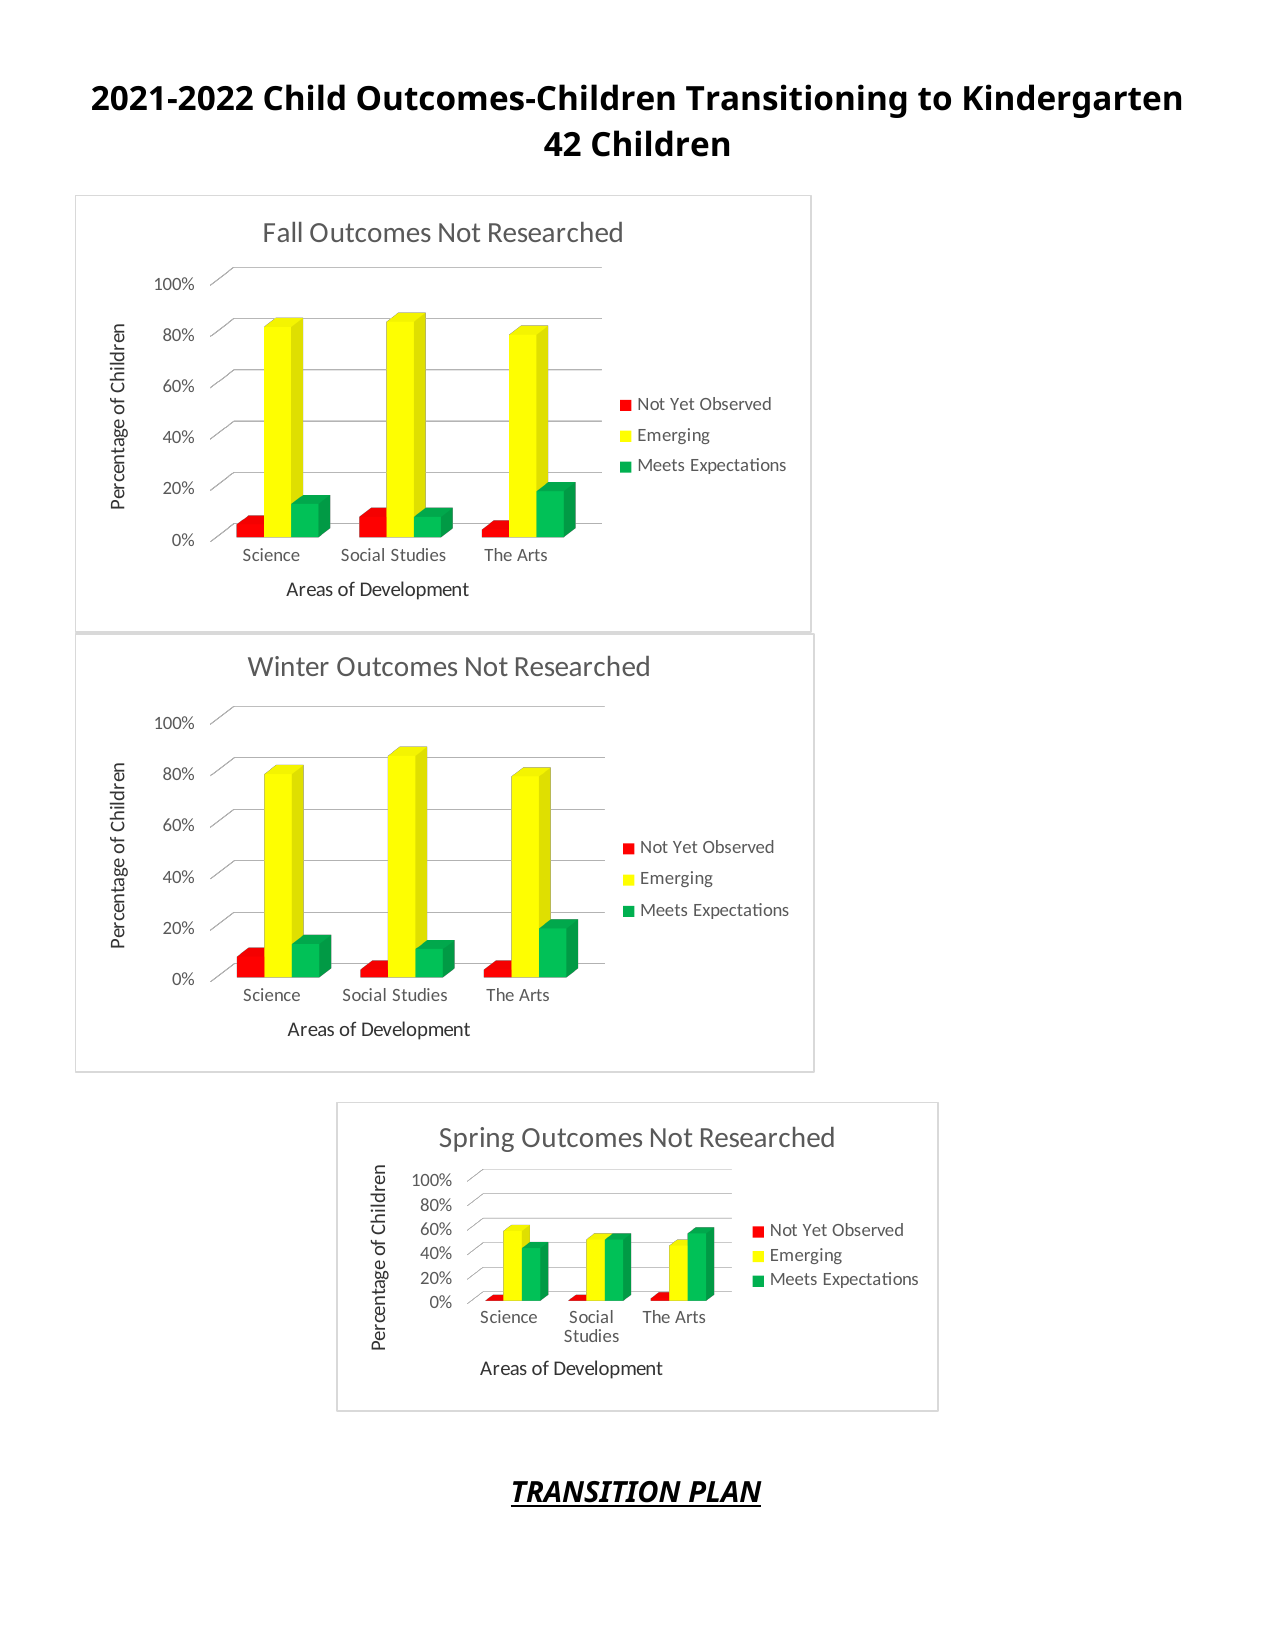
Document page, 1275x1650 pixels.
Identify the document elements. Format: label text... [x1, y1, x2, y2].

text TRANSITION PLAN [75, 1472, 1200, 1511]
text 42 Children [75, 120, 1200, 166]
text 2021-2022 Child Outcomes-Children Transitioning to Kindergarten [75, 75, 1200, 120]
